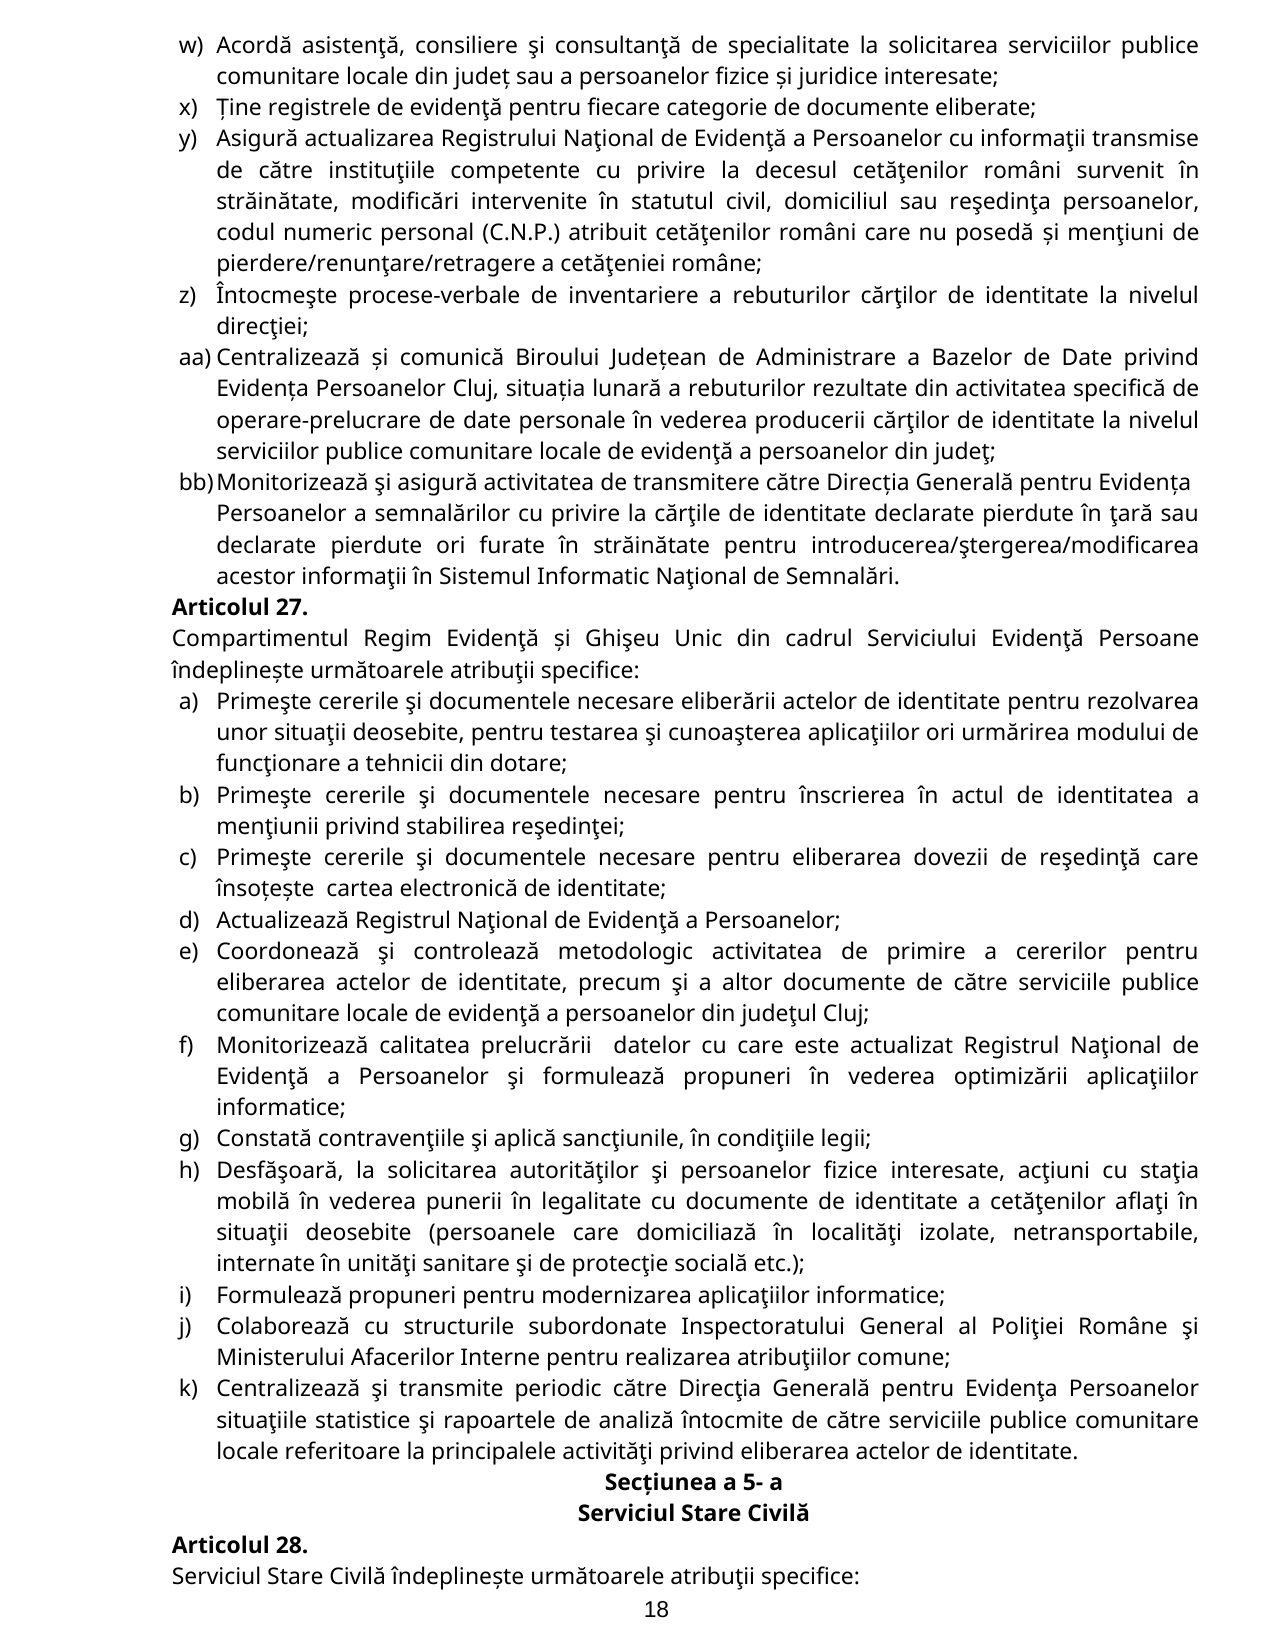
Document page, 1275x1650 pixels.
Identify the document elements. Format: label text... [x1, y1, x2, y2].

list Monitorizează calitatea prelucrării datelor cu care este actualizat Registrul Naţional de Evidenţă a Persoanelor şi formulează propuneri în vederea optimizării aplicaţiilor informatice; [178, 1028, 1200, 1122]
list Acordă asistenţă, consiliere şi consultanţă de specialitate la solicitarea serviciilor publice comunitare locale din județ sau a persoanelor fizice și juridice interesate; [178, 28, 1200, 91]
list Constată contravenţiile şi aplică sancţiunile, în condiţiile legii; [178, 1122, 1200, 1153]
list Primeşte cererile şi documentele necesare eliberării actelor de identitate pentru rezolvarea unor situaţii deosebite, pentru testarea şi cunoaşterea aplicaţiilor ori urmărirea modului de funcţionare a tehnicii din dotare; [178, 685, 1200, 778]
list Monitorizează şi asigură activitatea de transmitere către Direcția Generală pentru Evidența Persoanelor a semnalărilor cu privire la cărţile de identitate declarate pierdute în ţară sau declarate pierdute ori furate în străinătate pentru introducerea/ştergerea/modificarea acestor informaţii în Sistemul Informatic Naţional de Semnalări. [178, 466, 1200, 591]
list Formulează propuneri pentru modernizarea aplicaţiilor informatice; [178, 1278, 1200, 1310]
list Asigură actualizarea Registrului Naţional de Evidenţă a Persoanelor cu informaţii transmise de către instituţiile competente cu privire la decesul cetăţenilor români survenit în străinătate, modificări intervenite în statutul civil, domiciliul sau reşedinţa persoanelor, codul numeric personal (C.N.P.) atribuit cetăţenilor români care nu posedă și menţiuni de pierdere/renunţare/retragere a cetăţeniei române; [178, 122, 1200, 278]
list Colaborează cu structurile subordonate Inspectoratului General al Poliţiei Române şi Ministerului Afacerilor Interne pentru realizarea atribuţiilor comune; [178, 1310, 1200, 1372]
list Actualizează Registrul Naţional de Evidenţă a Persoanelor; [178, 903, 1200, 935]
list Primeşte cererile şi documentele necesare pentru înscrierea în actul de identitatea a menţiunii privind stabilirea reşedinţei; [178, 778, 1200, 841]
list Primeşte cererile şi documentele necesare pentru eliberarea dovezii de reşedinţă care însoțește cartea electronică de identitate; [178, 841, 1200, 903]
text Compartimentul Regim Evidenţă și Ghişeu Unic din cadrul Serviciului Evidenţă Persoane îndeplinește următoarele atribuţii specifice: [172, 622, 1200, 685]
list Centralizează și comunică Biroului Județean de Administrare a Bazelor de Date privind Evidența Persoanelor Cluj, situația lunară a rebuturilor rezultate din activitatea specifică de operare-prelucrare de date personale în vederea producerii cărţilor de identitate la nivelul serviciilor publice comunitare locale de evidenţă a persoanelor din judeţ; [178, 341, 1200, 466]
list Desfăşoară, la solicitarea autorităţilor şi persoanelor fizice interesate, acţiuni cu staţia mobilă în vederea punerii în legalitate cu documente de identitate a cetăţenilor aflaţi în situaţii deosebite (persoanele care domiciliază în localităţi izolate, netransportabile, internate în unităţi sanitare şi de protecţie socială etc.); [178, 1153, 1200, 1278]
text Serviciul Stare Civilă îndeplinește următoarele atribuţii specifice: [172, 1560, 1170, 1591]
list Centralizează şi transmite periodic către Direcţia Generală pentru Evidenţa Persoanelor situaţiile statistice şi rapoartele de analiză întocmite de către serviciile publice comunitare locale referitoare la principalele activităţi privind eliberarea actelor de identitate. [178, 1372, 1200, 1466]
text Articolul 28. [172, 1528, 1170, 1560]
list Întocmeşte procese-verbale de inventariere a rebuturilor cărţilor de identitate la nivelul direcţiei; [178, 278, 1200, 341]
list Ține registrele de evidenţă pentru fiecare categorie de documente eliberate; [178, 91, 1200, 122]
text Articolul 27. [172, 591, 1170, 622]
list Serviciul Stare Civilă [187, 1497, 1200, 1528]
list Secțiunea a 5- a [187, 1466, 1200, 1497]
list Coordonează şi controlează metodologic activitatea de primire a cererilor pentru eliberarea actelor de identitate, precum şi a altor documente de către serviciile publice comunitare locale de evidenţă a persoanelor din judeţul Cluj; [178, 935, 1200, 1028]
